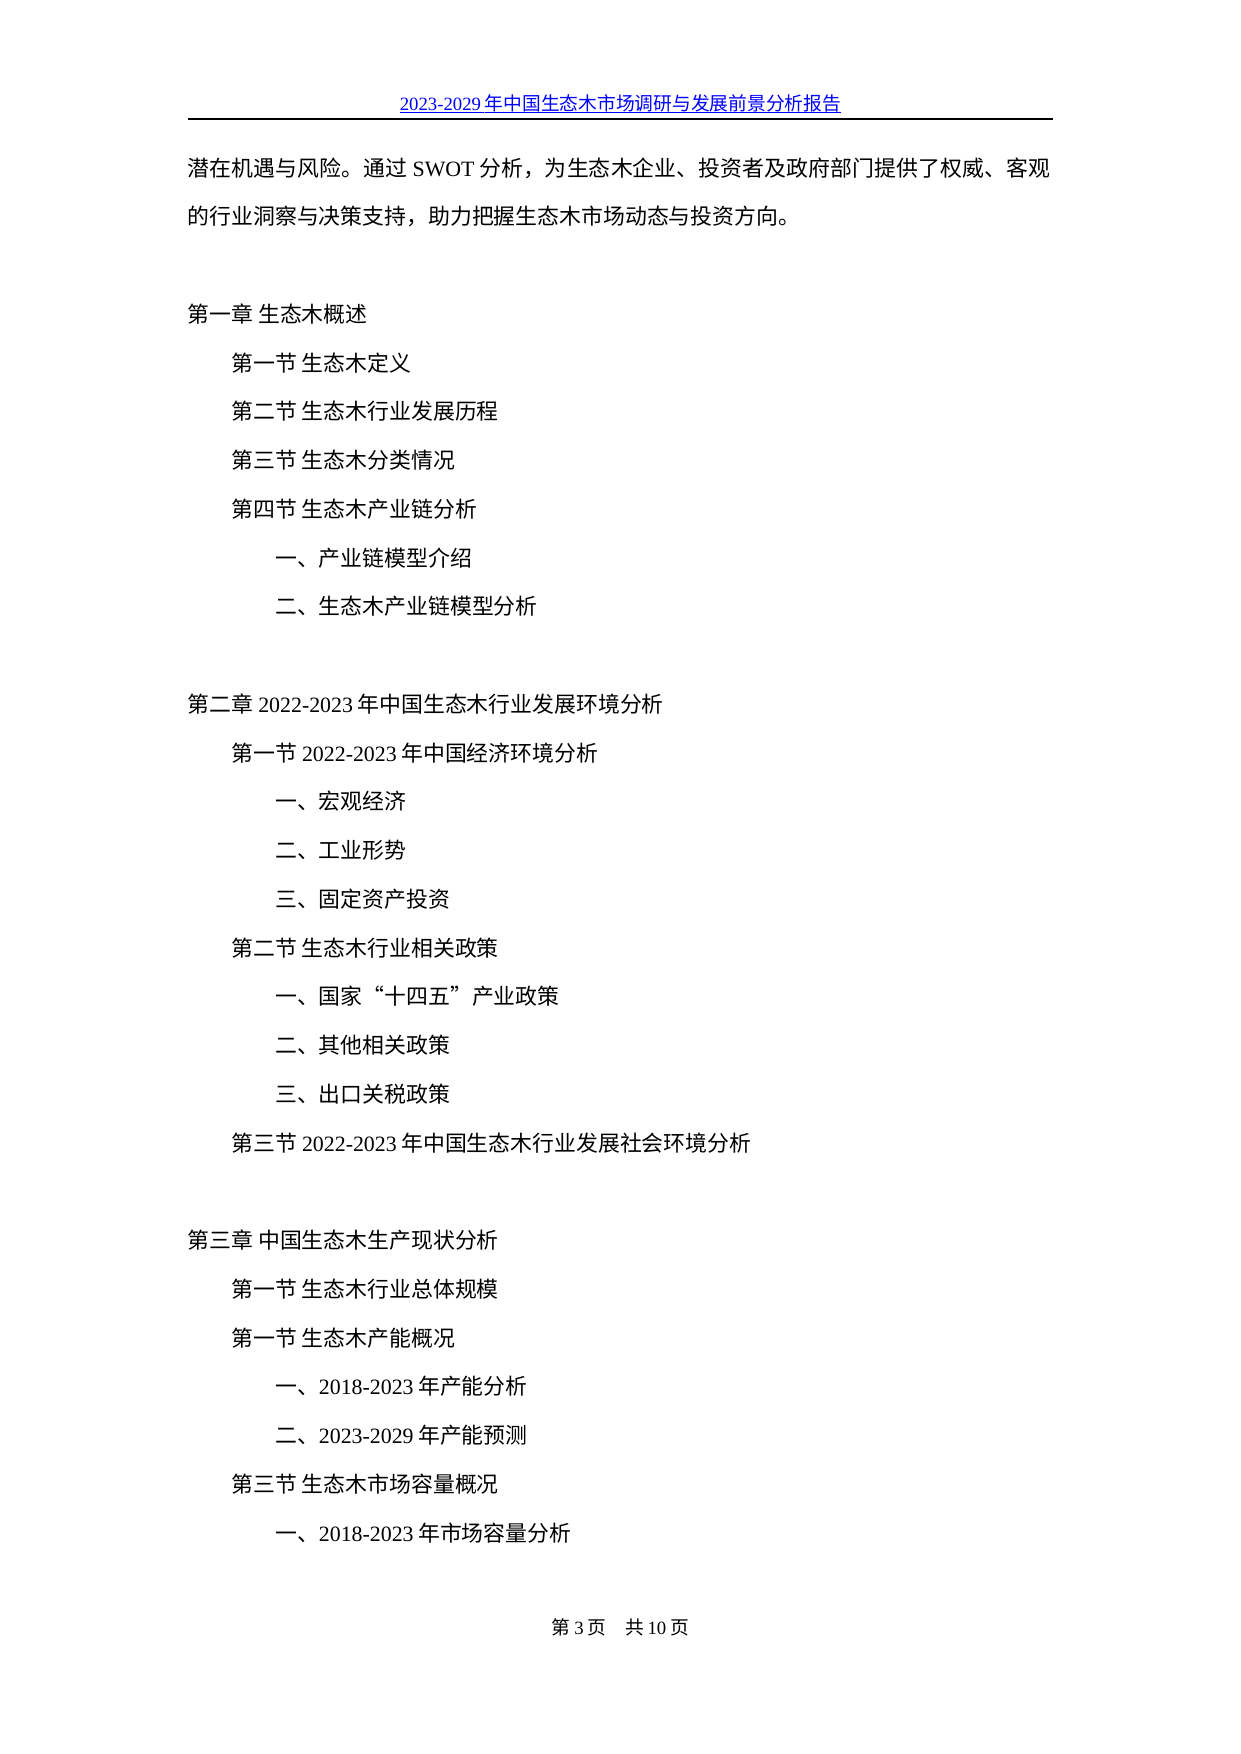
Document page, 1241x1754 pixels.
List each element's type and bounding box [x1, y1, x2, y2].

text [187, 150, 1053, 1548]
